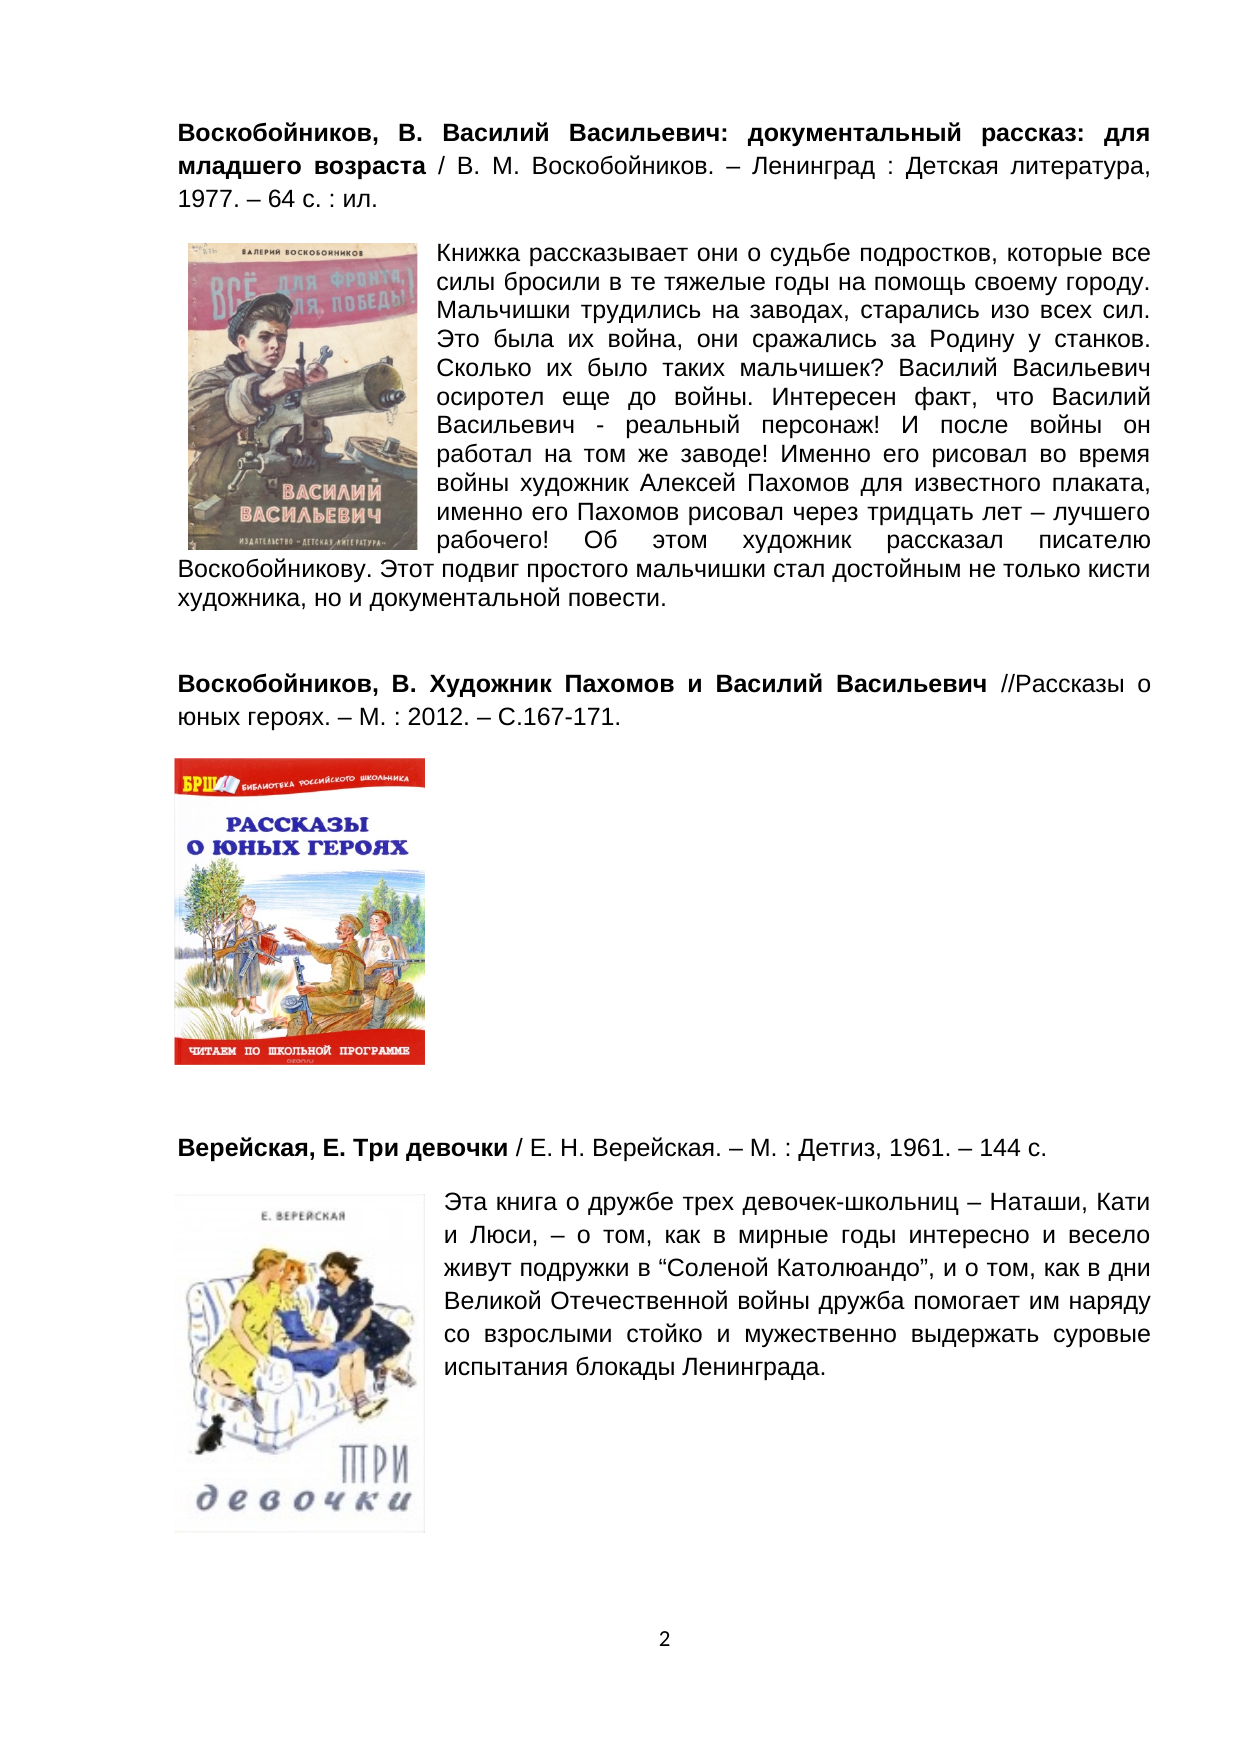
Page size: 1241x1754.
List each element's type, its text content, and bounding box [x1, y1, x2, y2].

picture [174, 758, 425, 1065]
text Воскобойников, В. Василий Васильевич: документальный рассказ: для младшего возраста / В. М. Воскобойников. – Ленинград : Детская литература, 1977. – 64 с. : ил. [177, 118, 1152, 213]
picture [188, 243, 418, 550]
text Эта книга о дружбе трех девочек-школьниц – Наташи, Кати и Люси, – о том, как в мирные годы интересно и весело живут подружки в “Соленой Католюандо”, и о том, как в дни Великой Отечественной войны дружба помогает им наряду со взрослыми стойко и мужественно выдержать суровые испытания блокады Ленинграда. [177, 1187, 1152, 1381]
text Книжка рассказывает они о судьбе подростков, которые все силы бросили в те тяжелые годы на помощь своему городу. Мальчишки трудились на заводах, старались изо всех сил. Это была их война, они сражались за Родину у станков. Сколько их было таких мальчишек? Василий Васильевич осиротел еще до войны. Интересен факт, что Василий Васильевич - реальный персонаж! И после войны он работал на том же заводе! Именно его рисовал во время войны художник Алексей Пахомов для известного плаката, именно его Пахомов рисовал через тридцать лет – лучшего рабочего! Об этом художник рассказал писателю Воскобойникову. Этот подвиг простого мальчишки стал достойным не только кисти художника, но и документальной повести. [177, 238, 1152, 612]
text Верейская, Е. Три девочки / Е. Н. Верейская. – М. : Детгиз, 1961. – 144 с. [177, 1133, 1152, 1162]
text Воскобойников, В. Художник Пахомов и Василий Васильевич //Рассказы о юных героях. – М. : 2012. – С.167-171. [177, 669, 1152, 731]
picture [174, 1194, 425, 1533]
